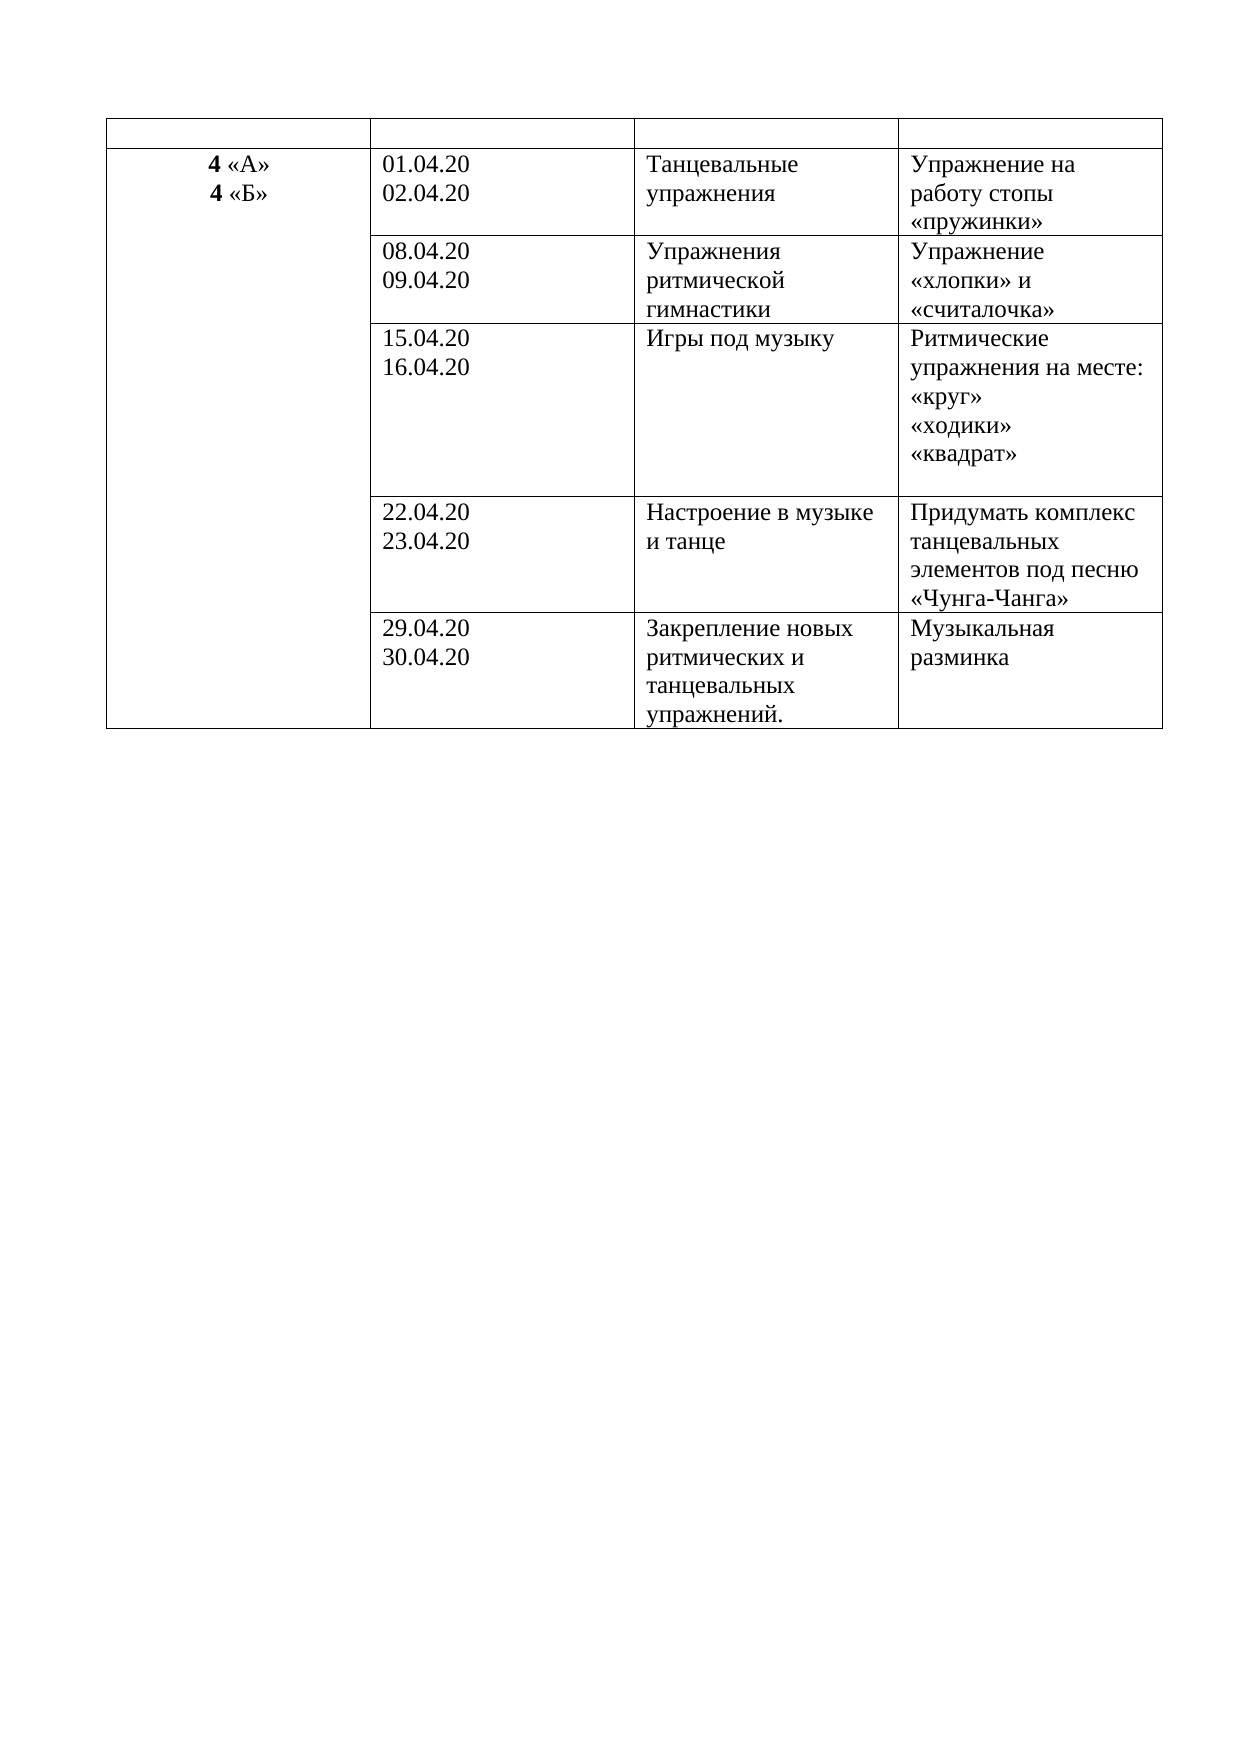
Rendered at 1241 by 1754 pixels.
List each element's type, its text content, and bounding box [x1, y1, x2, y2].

table_cell 15.04.20 16.04.20 [371, 324, 634, 496]
table_cell 22.04.20 23.04.20 [371, 497, 634, 612]
table_cell Музыкальная разминка [899, 613, 1162, 728]
table_cell 01.04.20 02.04.20 [371, 149, 634, 235]
table_cell Закрепление новых ритмических и танцевальных упражнений. [635, 613, 898, 728]
table_cell 29.04.20 30.04.20 [371, 613, 634, 728]
table_cell [371, 119, 634, 148]
table_cell [635, 119, 898, 148]
table_cell Танцевальные упражнения [635, 149, 898, 235]
table_cell Упражнение на работу стопы «пружинки» [899, 149, 1162, 235]
table_cell Настроение в музыке и танце [635, 497, 898, 612]
table_cell [107, 119, 370, 148]
table_cell [899, 119, 1162, 148]
table_cell Придумать комплекс танцевальных элементов под песню «Чунга-Чанга» [899, 497, 1162, 612]
table_cell Игры под музыку [635, 324, 898, 496]
table_cell Ритмические упражнения на месте: «круг» «ходики» «квадрат» [899, 324, 1162, 496]
table_cell Упражнение «хлопки» и «считалочка» [899, 236, 1162, 322]
table_cell 4 «А» 4 «Б» [107, 149, 370, 728]
table_cell 08.04.20 09.04.20 [371, 236, 634, 322]
table_cell Упражнения ритмической гимнастики [635, 236, 898, 322]
